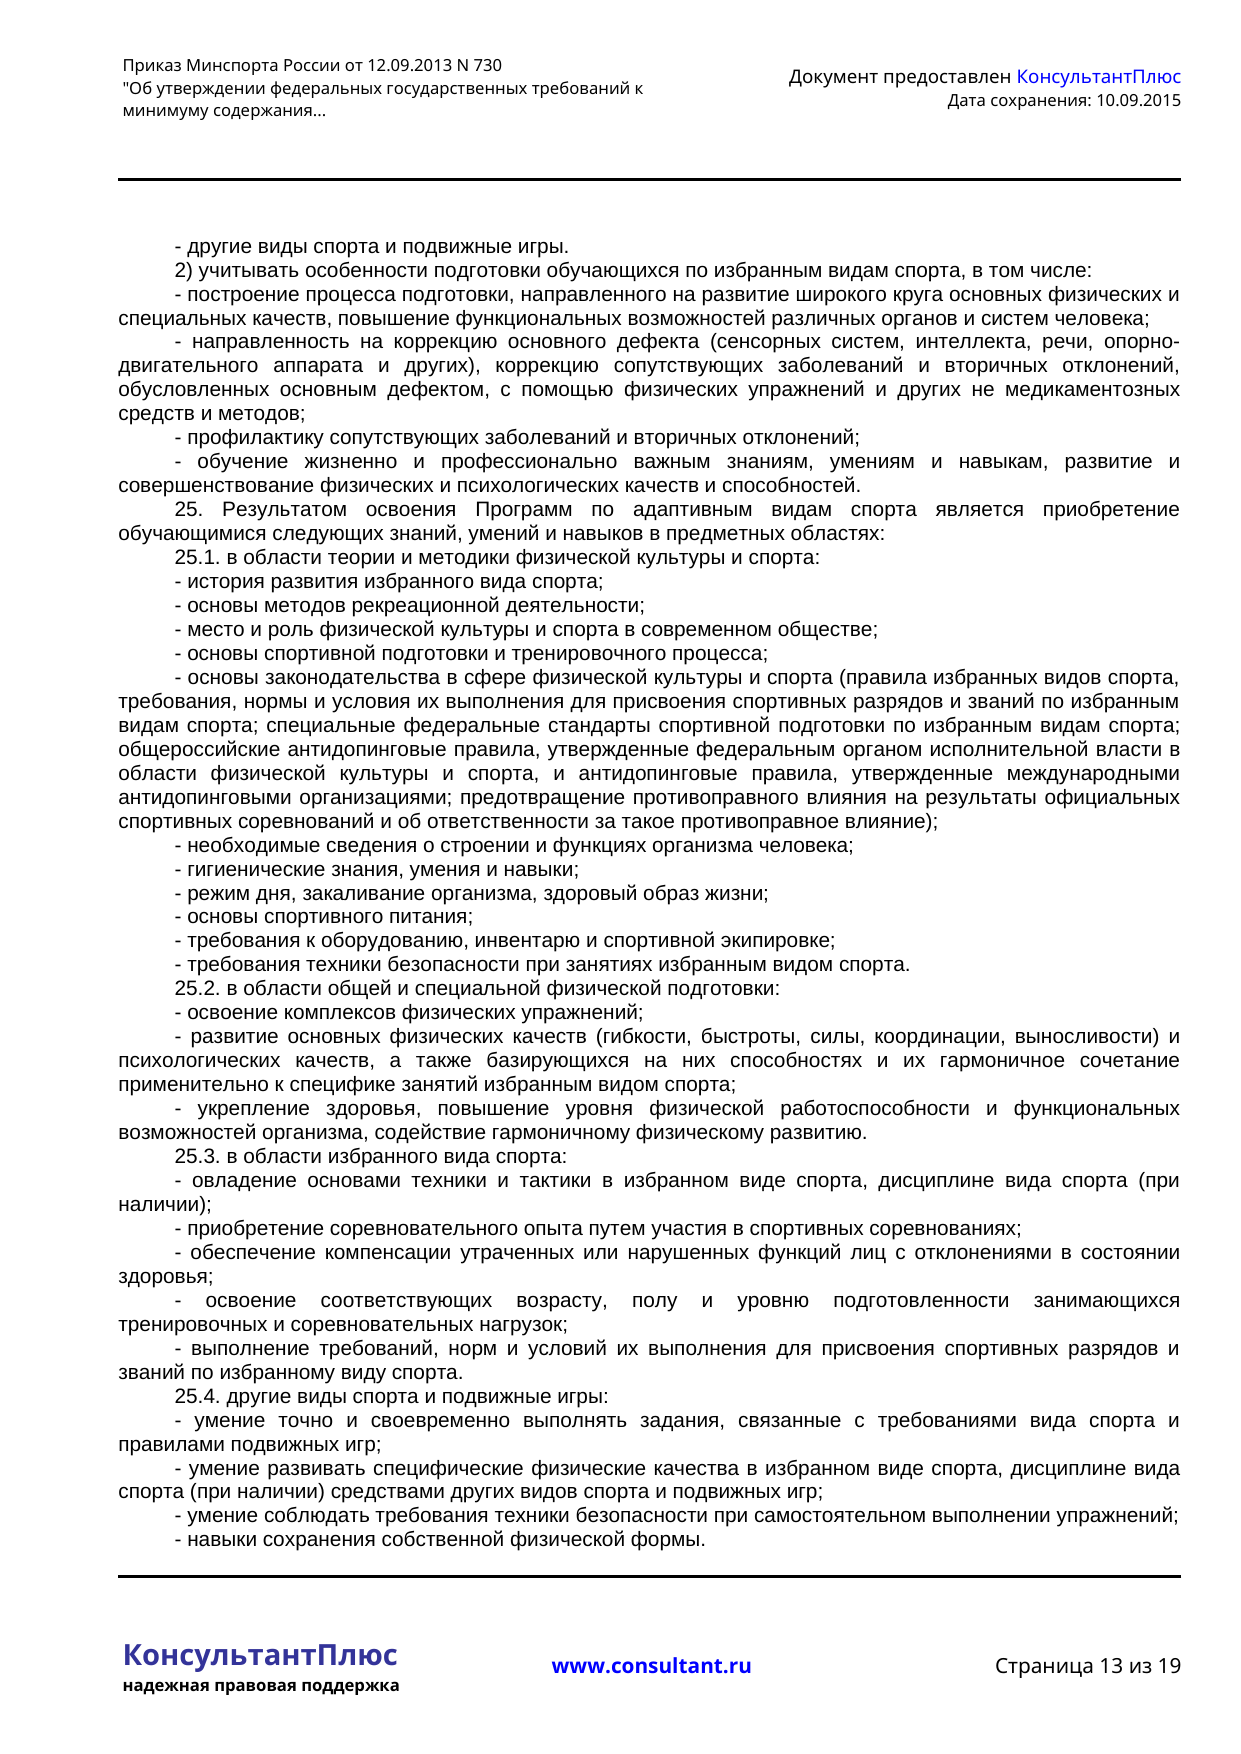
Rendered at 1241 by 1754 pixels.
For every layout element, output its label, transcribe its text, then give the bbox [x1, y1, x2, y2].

text 25.4. другие виды спорта и подвижные игры: [118, 1383, 1181, 1407]
text - обеспечение компенсации утраченных или нарушенных функций лиц с отклонениями в состоянии здоровья; [118, 1240, 1181, 1288]
text 25. Результатом освоения Программ по адаптивным видам спорта является приобретение обучающимися следующих знаний, умений и навыков в предметных областях: [118, 497, 1181, 545]
text - приобретение соревновательного опыта путем участия в спортивных соревнованиях; [118, 1216, 1181, 1240]
text 25.3. в области избранного вида спорта: [118, 1144, 1181, 1168]
text - место и роль физической культуры и спорта в современном обществе; [118, 617, 1181, 641]
text - овладение основами техники и тактики в избранном виде спорта, дисциплине вида спорта (при наличии); [118, 1168, 1181, 1216]
text - гигиенические знания, умения и навыки; [118, 856, 1181, 880]
text 25.1. в области теории и методики физической культуры и спорта: [118, 545, 1181, 569]
text - освоение комплексов физических упражнений; [118, 1000, 1181, 1024]
text - развитие основных физических качеств (гибкости, быстроты, силы, координации, выносливости) и психологических качеств, а также базирующихся на них способностях и их гармоничное сочетание применительно к специфике занятий избранным видом спорта; [118, 1024, 1181, 1096]
text - требования к оборудованию, инвентарю и спортивной экипировке; [118, 928, 1181, 952]
text 2) учитывать особенности подготовки обучающихся по избранным видам спорта, в том числе: [118, 257, 1181, 281]
text - навыки сохранения собственной физической формы. [118, 1527, 1181, 1551]
text - требования техники безопасности при занятиях избранным видом спорта. [118, 952, 1181, 976]
text - умение соблюдать требования техники безопасности при самостоятельном выполнении упражнений; [118, 1503, 1181, 1527]
text - освоение соответствующих возрасту, полу и уровню подготовленности занимающихся тренировочных и соревновательных нагрузок; [118, 1288, 1181, 1336]
text - необходимые сведения о строении и функциях организма человека; [118, 832, 1181, 856]
text - основы законодательства в сфере физической культуры и спорта (правила избранных видов спорта, требования, нормы и условия их выполнения для присвоения спортивных разрядов и званий по избранным видам спорта; специальные федеральные стандарты спортивной подготовки по избранным видам спорта; общероссийские антидопинговые правила, утвержденные федеральным органом исполнительной власти в области физической культуры и спорта, и антидопинговые правила, утвержденные международными антидопинговыми организациями; предотвращение противоправного влияния на результаты официальных спортивных соревнований и об ответственности за такое противоправное влияние); [118, 665, 1181, 832]
text - выполнение требований, норм и условий их выполнения для присвоения спортивных разрядов и званий по избранному виду спорта. [118, 1336, 1181, 1383]
text - обучение жизненно и профессионально важным знаниям, умениям и навыкам, развитие и совершенствование физических и психологических качеств и способностей. [118, 449, 1181, 497]
text 25.2. в области общей и специальной физической подготовки: [118, 976, 1181, 1000]
text - другие виды спорта и подвижные игры. [118, 233, 1181, 257]
text - умение точно и своевременно выполнять задания, связанные с требованиями вида спорта и правилами подвижных игр; [118, 1407, 1181, 1455]
text - укрепление здоровья, повышение уровня физической работоспособности и функциональных возможностей организма, содействие гармоничному физическому развитию. [118, 1096, 1181, 1144]
text - направленность на коррекцию основного дефекта (сенсорных систем, интеллекта, речи, опорно-двигательного аппарата и других), коррекцию сопутствующих заболеваний и вторичных отклонений, обусловленных основным дефектом, с помощью физических упражнений и других не медикаментозных средств и методов; [118, 329, 1181, 425]
text - основы спортивной подготовки и тренировочного процесса; [118, 641, 1181, 665]
text - умение развивать специфические физические качества в избранном виде спорта, дисциплине вида спорта (при наличии) средствами других видов спорта и подвижных игр; [118, 1455, 1181, 1503]
text - режим дня, закаливание организма, здоровый образ жизни; [118, 880, 1181, 904]
text - основы спортивного питания; [118, 904, 1181, 928]
text - история развития избранного вида спорта; [118, 569, 1181, 593]
text - профилактику сопутствующих заболеваний и вторичных отклонений; [118, 425, 1181, 449]
text - построение процесса подготовки, направленного на развитие широкого круга основных физических и специальных качеств, повышение функциональных возможностей различных органов и систем человека; [118, 281, 1181, 329]
text - основы методов рекреационной деятельности; [118, 593, 1181, 617]
